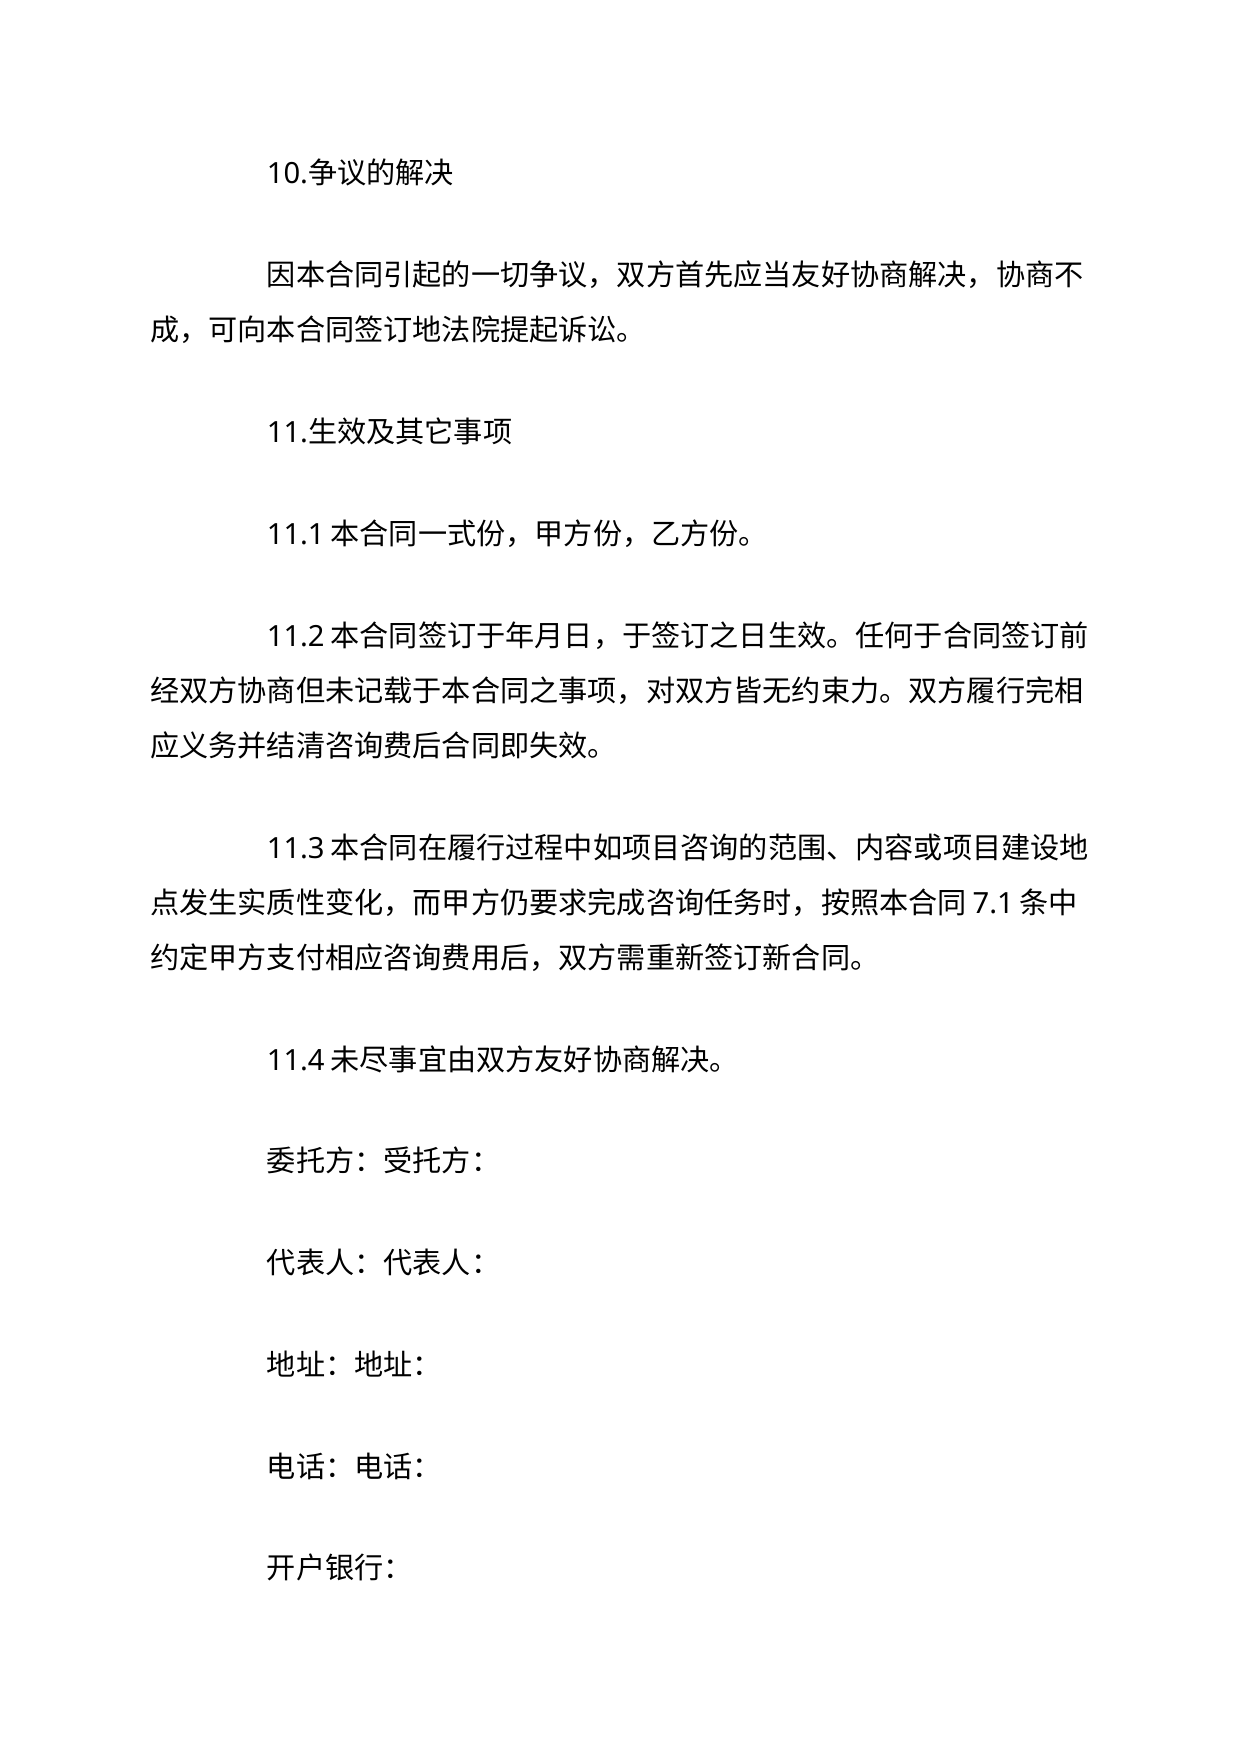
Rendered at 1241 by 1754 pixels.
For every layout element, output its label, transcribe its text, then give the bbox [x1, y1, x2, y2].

text 11.生效及其它事项 [150, 409, 1090, 451]
text 委托方：受托方： [150, 1138, 1090, 1180]
text 因本合同引起的一切争议，双方首先应当友好协商解决，协商不成，可向本合同签订地法院提起诉讼。 [150, 252, 1090, 349]
text 11.3本合同在履行过程中如项目咨询的范围、内容或项目建设地点发生实质性变化，而甲方仍要求完成咨询任务时，按照本合同7.1条中约定甲方支付相应咨询费用后，双方需重新签订新合同。 [150, 824, 1090, 977]
text 地址：地址： [150, 1342, 1090, 1384]
text 开户银行： [150, 1545, 1090, 1587]
text 10.争议的解决 [150, 150, 1090, 192]
text 11.2本合同签订于年月日，于签订之日生效。任何于合同签订前经双方协商但未记载于本合同之事项，对双方皆无约束力。双方履行完相应义务并结清咨询费后合同即失效。 [150, 613, 1090, 765]
text 11.4未尽事宜由双方友好协商解决。 [150, 1036, 1090, 1078]
text 电话：电话： [150, 1443, 1090, 1486]
text 代表人：代表人： [150, 1240, 1090, 1282]
text 11.1本合同一式份，甲方份，乙方份。 [150, 511, 1090, 553]
